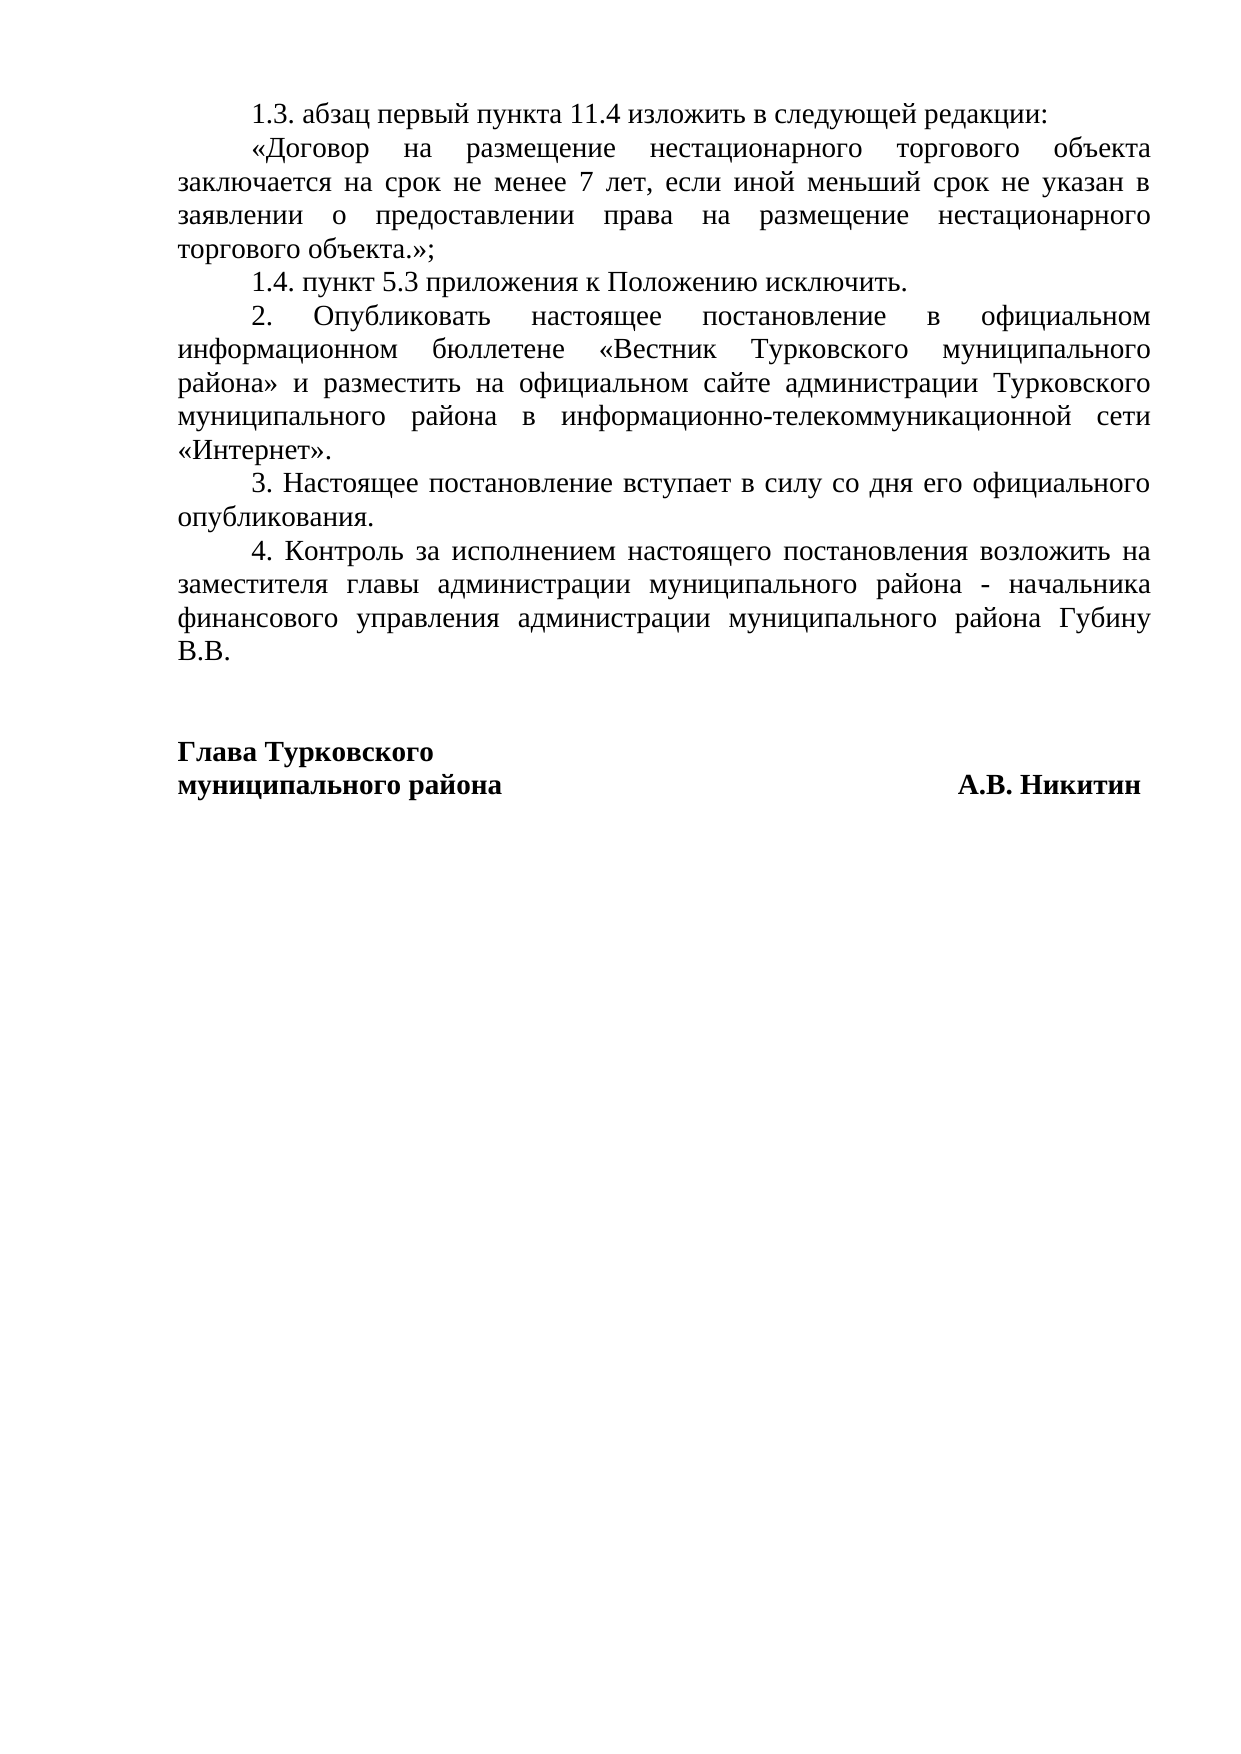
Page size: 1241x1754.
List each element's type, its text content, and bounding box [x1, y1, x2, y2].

text Глава Турковского [177, 734, 1152, 767]
text 1.4. пункт 5.3 приложения к Положению исключить. [177, 264, 1152, 298]
text муниципального района А.В. Никитин [177, 767, 1152, 801]
text 1.3. абзац первый пункта 11.4 изложить в следующей редакции: [177, 97, 1152, 130]
text 4. Контроль за исполнением настоящего постановления возложить на заместителя главы администрации муниципального района - начальника финансового управления администрации муниципального района Губину В.В. [177, 533, 1152, 667]
text «Договор на размещение нестационарного торгового объекта заключается на срок не менее 7 лет, если иной меньший срок не указан в заявлении о предоставлении права на размещение нестационарного торгового объекта.»; [177, 130, 1152, 264]
text 2. Опубликовать настоящее постановление в официальном информационном бюллетене «Вестник Турковского муниципального района» и разместить на официальном сайте администрации Турковского муниципального района в информационно-телекоммуникационной сети «Интернет». [177, 298, 1152, 466]
text 3. Настоящее постановление вступает в силу со дня его официального опубликования. [177, 466, 1152, 533]
